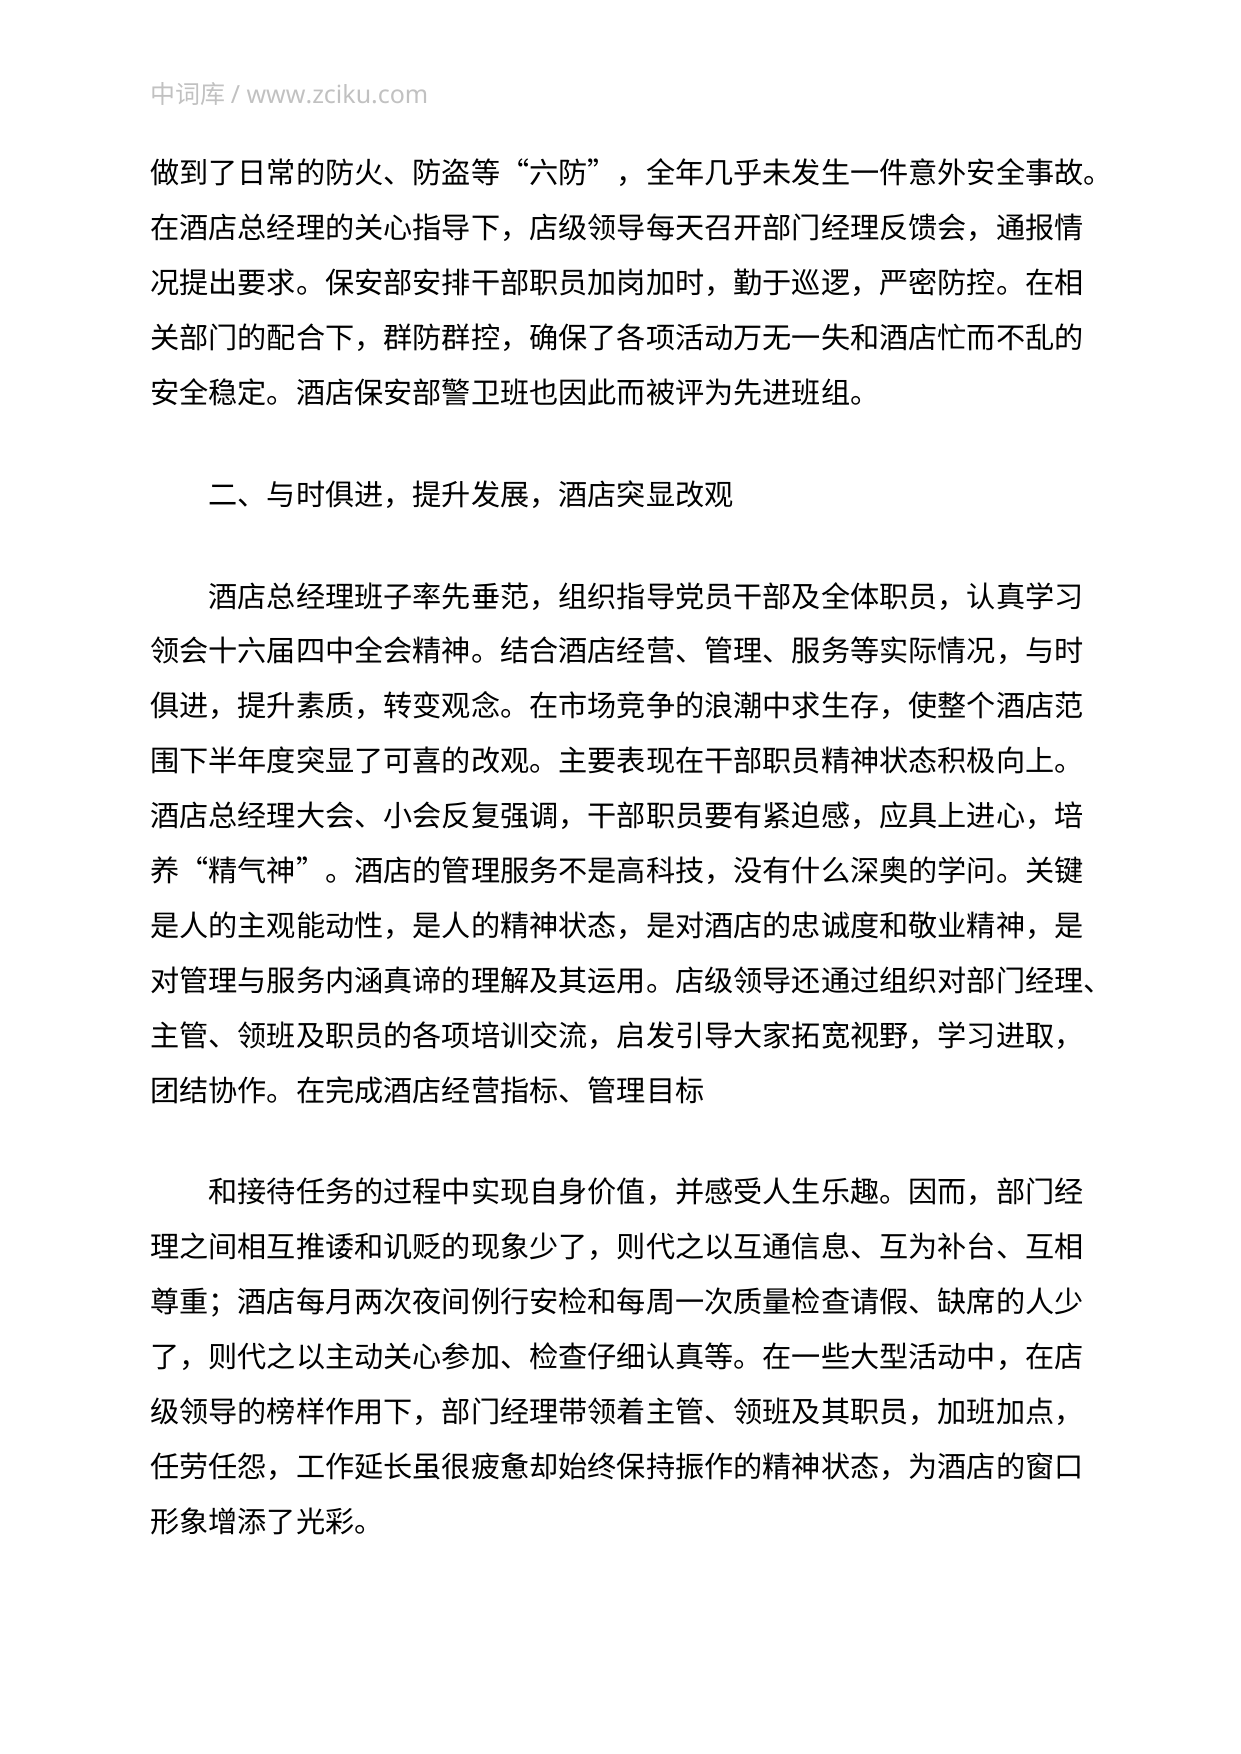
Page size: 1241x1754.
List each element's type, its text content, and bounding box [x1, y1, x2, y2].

text 和接待任务的过程中实现自身价值，并感受人生乐趣。因而，部门经理之间相互推诿和讥贬的现象少了，则代之以互通信息、互为补台、互相尊重；酒店每月两次夜间例行安检和每周一次质量检查请假、缺席的人少了，则代之以主动关心参加、检查仔细认真等。在一些大型活动中，在店级领导的榜样作用下，部门经理带领着主管、领班及其职员，加班加点，任劳任怨，工作延长虽很疲惫却始终保持振作的精神状态，为酒店的窗口形象增添了光彩。 [150, 1169, 1090, 1541]
text 酒店总经理班子率先垂范，组织指导党员干部及全体职员，认真学习领会十六届四中全会精神。结合酒店经营、管理、服务等实际情况，与时俱进，提升素质，转变观念。在市场竞争的浪潮中求生存，使整个酒店范围下半年度突显了可喜的改观。主要表现在干部职员精神状态积极向上。酒店总经理大会、小会反复强调，干部职员要有紧迫感，应具上进心，培养“精气神”。酒店的管理服务不是高科技，没有什么深奥的学问。关键是人的主观能动性，是人的精神状态，是对酒店的忠诚度和敬业精神，是对管理与服务内涵真谛的理解及其运用。店级领导还通过组织对部门经理、主管、领班及职员的各项培训交流，启发引导大家拓宽视野，学习进取，团结协作。在完成酒店经营指标、管理目标 [150, 573, 1090, 1109]
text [150, 150, 1090, 412]
text 二、与时俱进，提升发展，酒店突显改观 [150, 471, 1090, 514]
